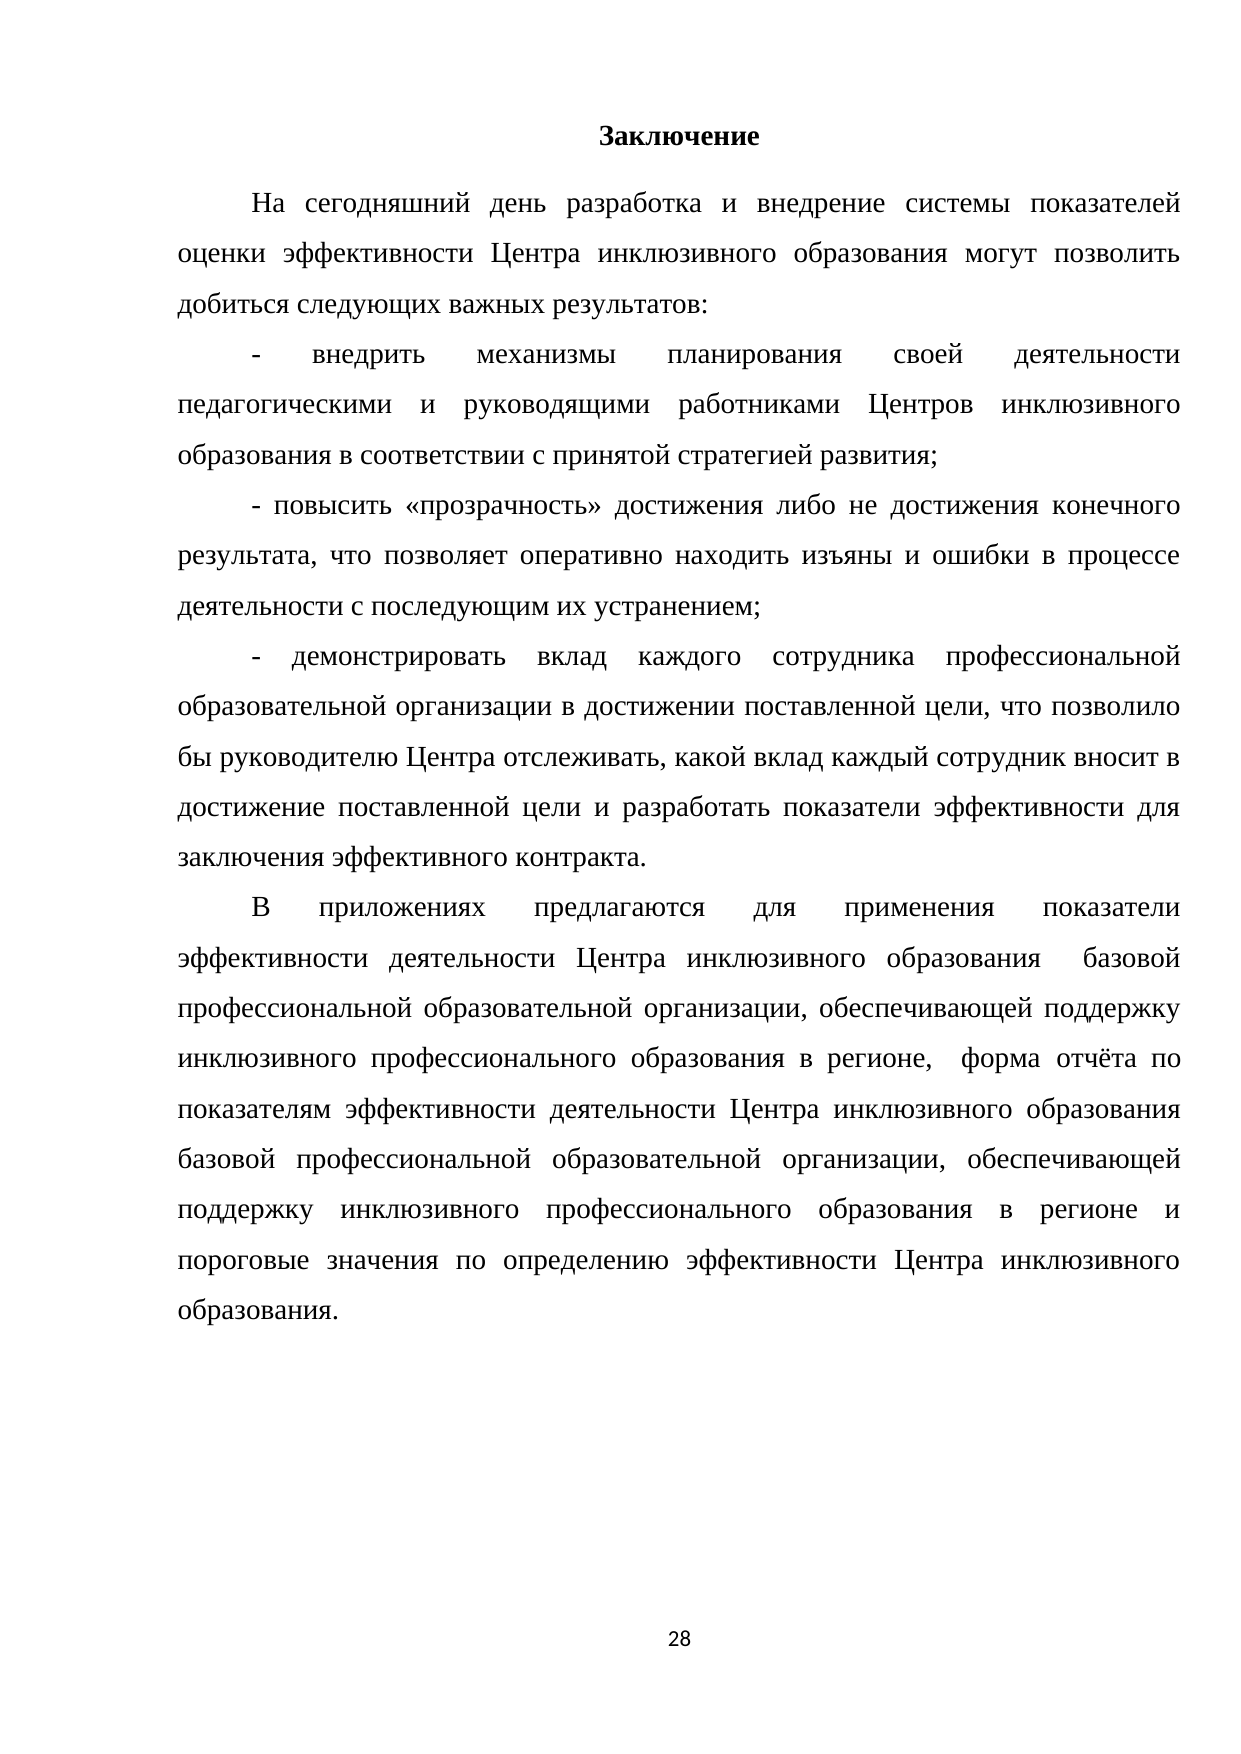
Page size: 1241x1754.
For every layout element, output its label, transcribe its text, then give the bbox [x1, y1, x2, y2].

text - внедрить механизмы планирования своей деятельности педагогическими и руководящими работниками Центров инклюзивного образования в соответствии с принятой стратегией развития; [177, 336, 1181, 470]
text Заключение [177, 118, 1181, 152]
text - повысить «прозрачность» достижения либо не достижения конечного результата, что позволяет оперативно находить изъяны и ошибки в процессе деятельности с последующим их устранением; [177, 487, 1181, 621]
text - демонстрировать вклад каждого сотрудника профессиональной образовательной организации в достижении поставленной цели, что позволило бы руководителю Центра отслеживать, какой вклад каждый сотрудник вносит в достижение поставленной цели и разработать показатели эффективности для заключения эффективного контракта. [177, 638, 1181, 873]
text В приложениях предлагаются для применения показатели эффективности деятельности Центра инклюзивного образования базовой профессиональной образовательной организации, обеспечивающей поддержку инклюзивного профессионального образования в регионе, форма отчёта по показателям эффективности деятельности Центра инклюзивного образования базовой профессиональной образовательной организации, обеспечивающей поддержку инклюзивного профессионального образования в регионе и пороговые значения по определению эффективности Центра инклюзивного образования. [177, 889, 1181, 1326]
text На сегодняшний день разработка и внедрение системы показателей оценки эффективности Центра инклюзивного образования могут позволить добиться следующих важных результатов: [177, 185, 1181, 319]
